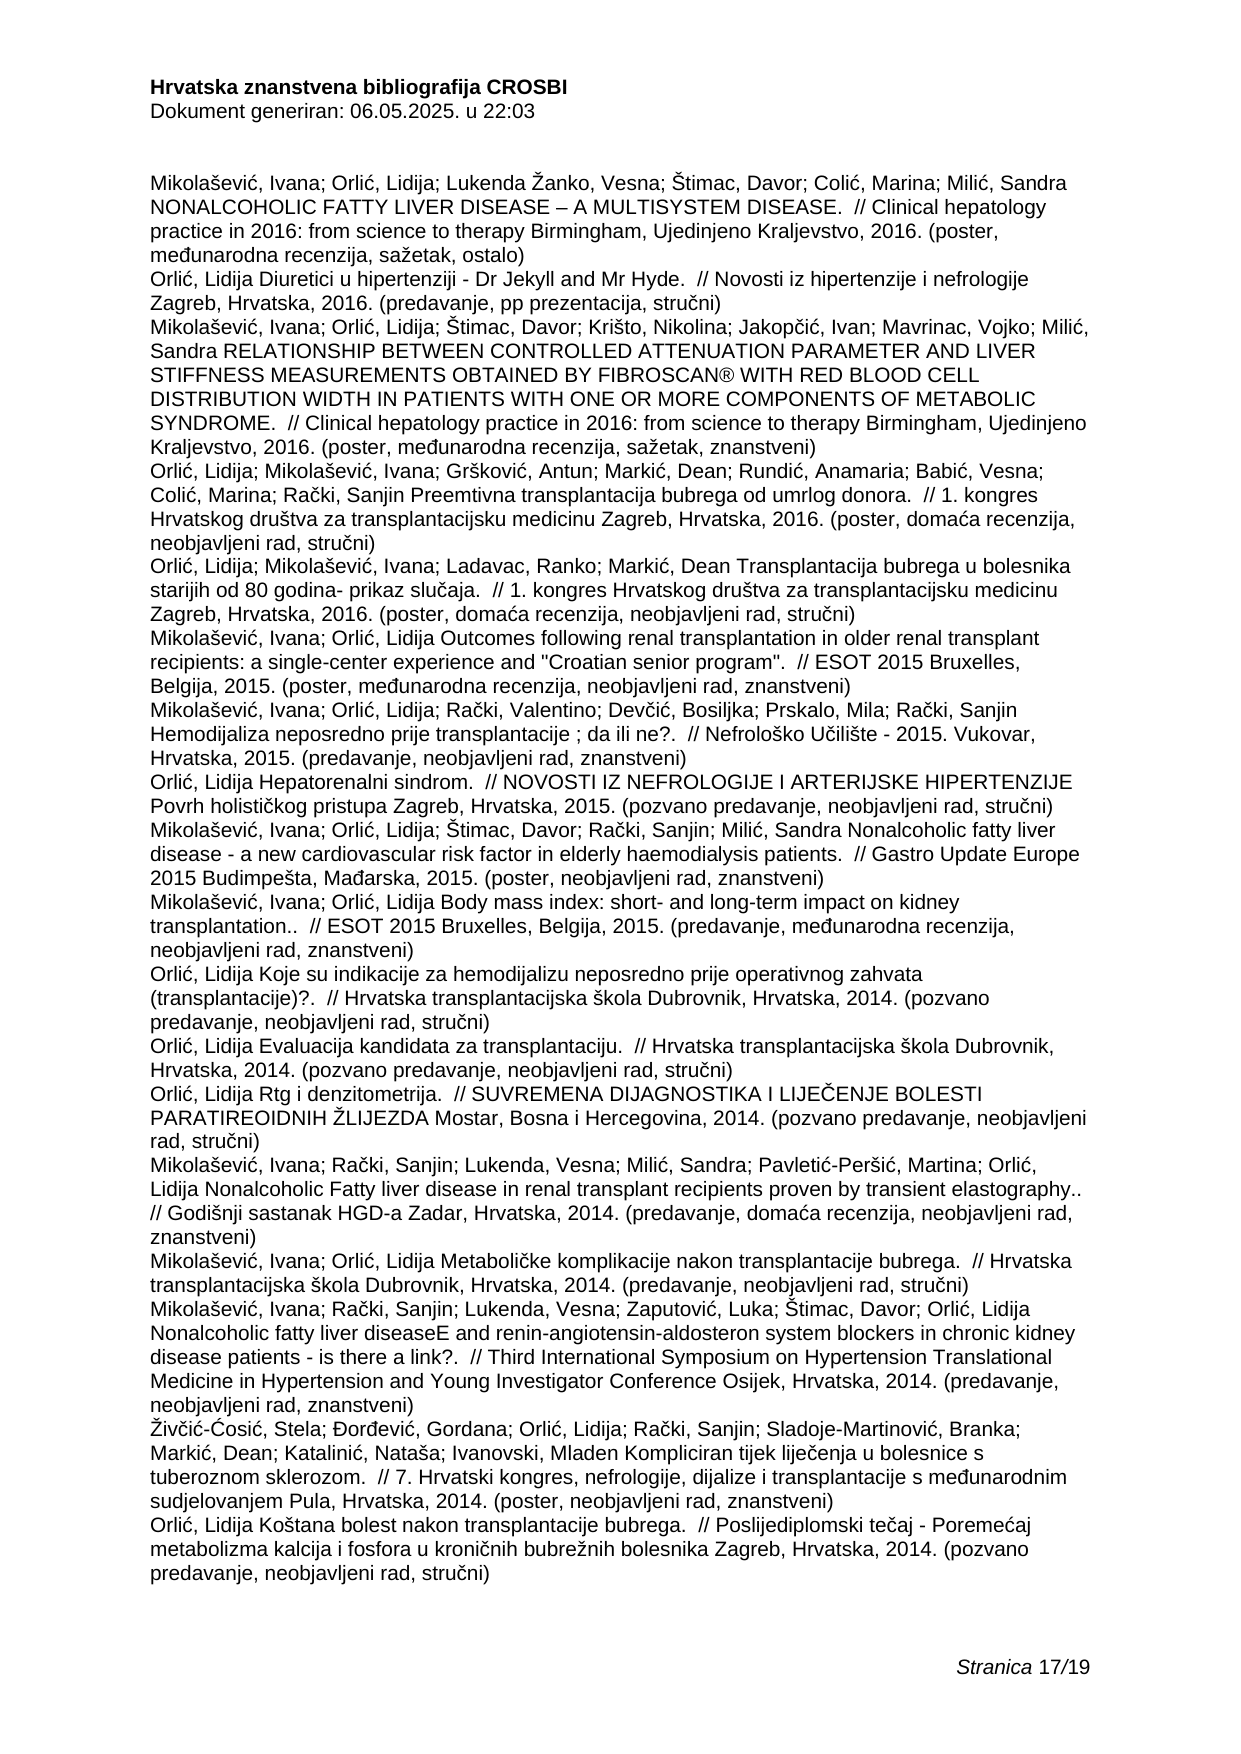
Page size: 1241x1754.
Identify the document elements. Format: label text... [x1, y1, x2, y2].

text Mikolašević, Ivana; Orlić, Lidija [150, 1249, 1090, 1297]
text Orlić, Lidija [150, 1513, 1090, 1584]
text Mikolašević, Ivana; Rački, Sanjin; Lukenda, Vesna; Zaputović, Luka; Štimac, Davor; Orlić, Lidija [150, 1297, 1090, 1417]
text Mikolašević, Ivana; Orlić, Lidija [150, 890, 1090, 962]
text Mikolašević, Ivana; Orlić, Lidija; Lukenda Žanko, Vesna; Štimac, Davor; Colić, Marina; Milić, Sandra [150, 171, 1090, 267]
text Orlić, Lidija; Mikolašević, Ivana; Ladavac, Ranko; Markić, Dean [150, 554, 1090, 626]
text Orlić, Lidija [150, 962, 1090, 1033]
text Orlić, Lidija; Mikolašević, Ivana; Gršković, Antun; Markić, Dean; Rundić, Anamaria; Babić, Vesna; Colić, Marina; Rački, Sanjin [150, 458, 1090, 554]
text Mikolašević, Ivana; Orlić, Lidija [150, 626, 1090, 698]
text Živčić-Ćosić, Stela; Đorđević, Gordana; Orlić, Lidija; Rački, Sanjin; Sladoje-Martinović, Branka; Markić, Dean; Katalinić, Nataša; Ivanovski, Mladen [150, 1417, 1090, 1513]
text Mikolašević, Ivana; Orlić, Lidija; Štimac, Davor; Krišto, Nikolina; Jakopčić, Ivan; Mavrinac, Vojko; Milić, Sandra [150, 315, 1090, 458]
text Orlić, Lidija [150, 1033, 1090, 1081]
text Mikolašević, Ivana; Orlić, Lidija; Štimac, Davor; Rački, Sanjin; Milić, Sandra [150, 818, 1090, 890]
text Mikolašević, Ivana; Orlić, Lidija; Rački, Valentino; Devčić, Bosiljka; Prskalo, Mila; Rački, Sanjin [150, 698, 1090, 770]
text Orlić, Lidija [150, 770, 1090, 818]
text Mikolašević, Ivana; Rački, Sanjin; Lukenda, Vesna; Milić, Sandra; Pavletić-Peršić, Martina; Orlić, Lidija [150, 1153, 1090, 1249]
text Orlić, Lidija [150, 1081, 1090, 1153]
text Orlić, Lidija [150, 267, 1090, 315]
